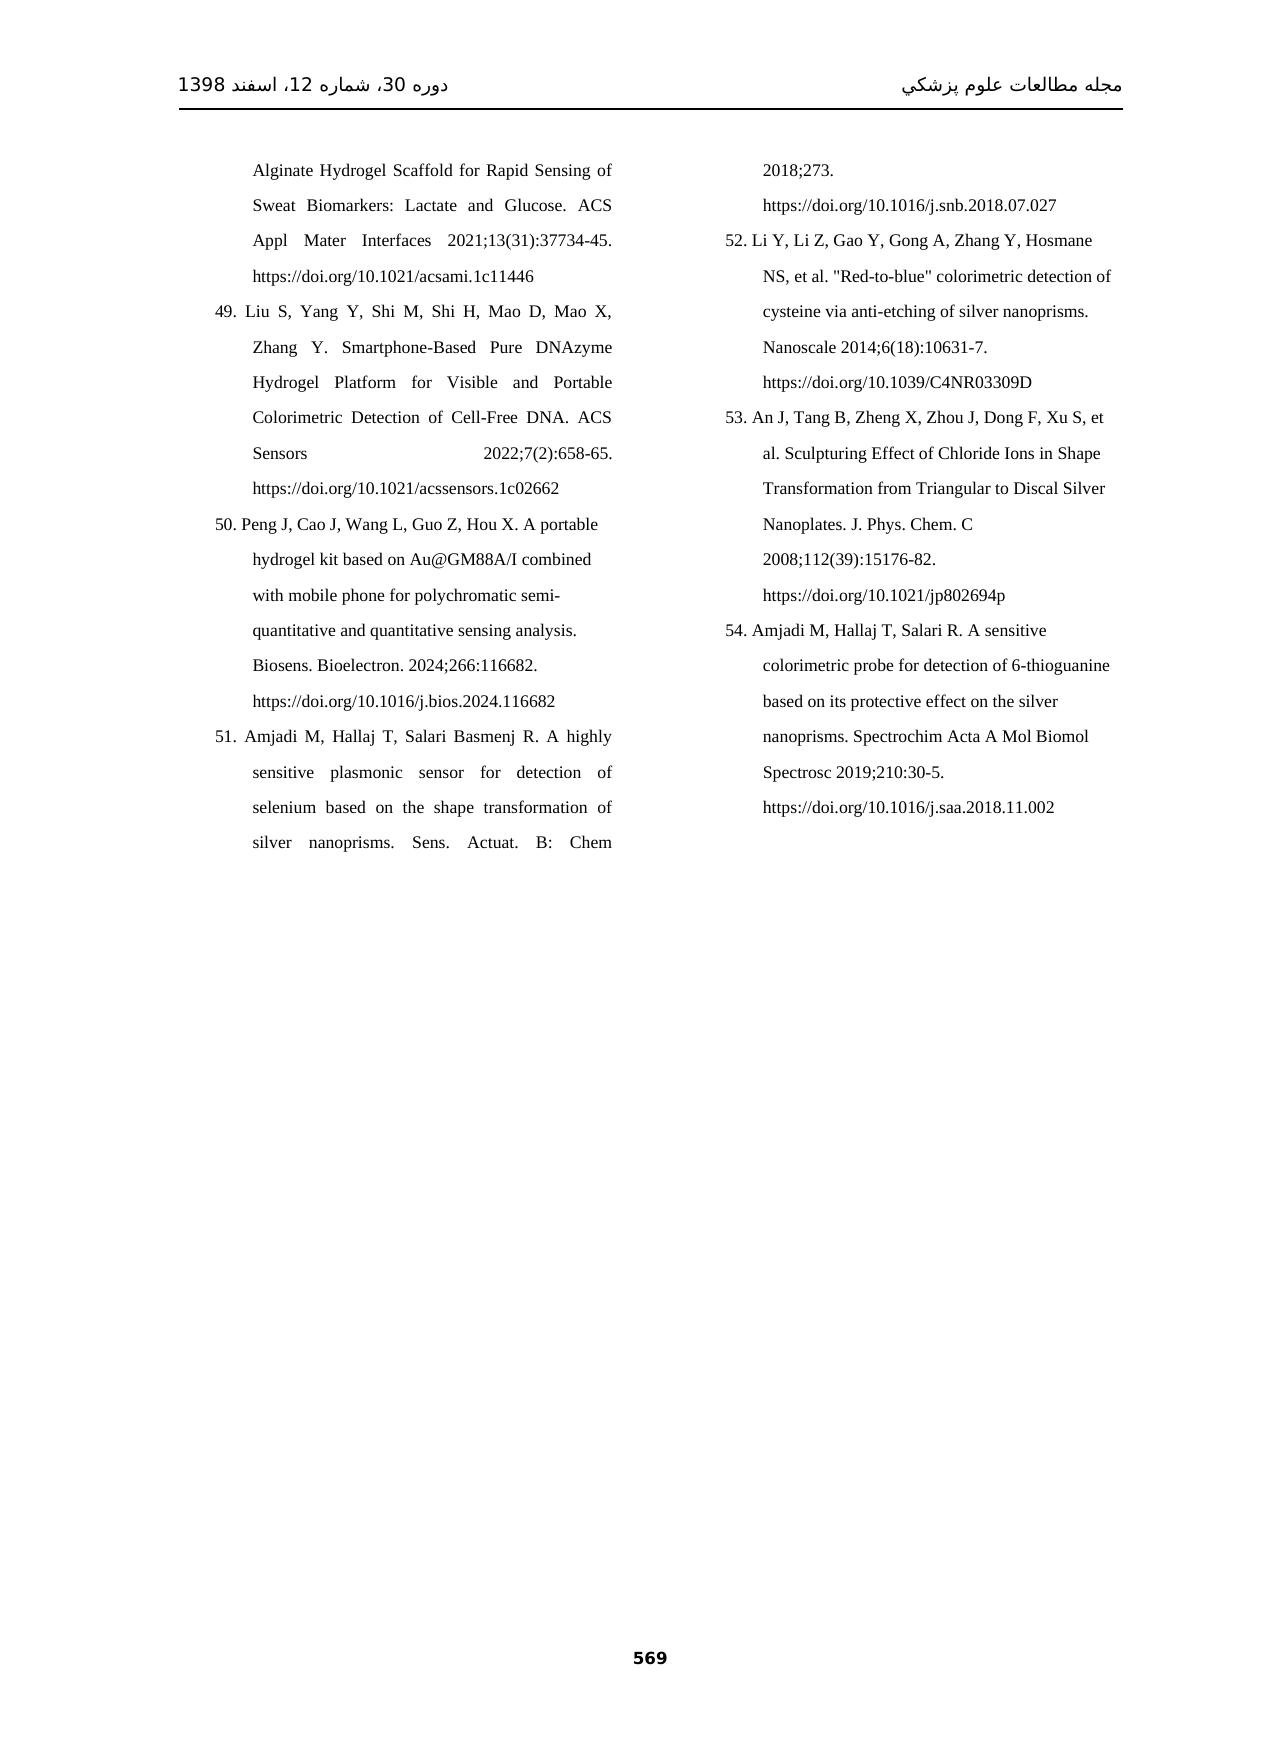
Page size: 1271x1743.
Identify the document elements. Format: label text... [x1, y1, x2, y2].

text 52. Li Y, Li Z, Gao Y, Gong A, Zhang Y, Hosmane NS, et al. "Red-to-blue" colorimetric detection of cysteine via anti-etching of silver nanoprisms. Nanoscale 2014;6(18):10631-7. https://doi.org/10.1039/C4NR03309D [725, 218, 1123, 396]
text 51. Amjadi M, Hallaj T, Salari Basmenj R. A highly sensitive plasmonic sensor for detection of selenium based on the shape transformation of silver nanoprisms. Sens. Actuat. B: Chem 2018;273. https://doi.org/10.1016/j.snb.2018.07.027 [725, 148, 1123, 218]
text 51. Amjadi M, Hallaj T, Salari Basmenj R. A highly sensitive plasmonic sensor for detection of selenium based on the shape transformation of silver nanoprisms. Sens. Actuat. B: Chem 2018;273. https://doi.org/10.1016/j.snb.2018.07.027 [215, 714, 613, 856]
text 54. Amjadi M, Hallaj T, Salari R. A sensitive colorimetric probe for detection of 6-thioguanine based on its protective effect on the silver nanoprisms. Spectrochim Acta A Mol Biomol Spectrosc 2019;210:30-5. https://doi.org/10.1016/j.saa.2018.11.002 [725, 608, 1123, 821]
text 49. Liu S, Yang Y, Shi M, Shi H, Mao D, Mao X, Zhang Y. Smartphone-Based Pure DNAzyme Hydrogel Platform for Visible and Portable Colorimetric Detection of Cell-Free DNA. ACS Sensors 2022;7(2):658-65. https://doi.org/10.1021/acssensors.1c02662 [215, 289, 613, 502]
text 53. An J, Tang B, Zheng X, Zhou J, Dong F, Xu S, et al. Sculpturing Effect of Chloride Ions in Shape Transformation from Triangular to Discal Silver Nanoplates. J. Phys. Chem. C 2008;112(39):15176-82. https://doi.org/10.1021/jp802694p [725, 396, 1123, 608]
text 50. Peng J, Cao J, Wang L, Guo Z, Hou X. A portable hydrogel kit based on Au@GM88A/I combined with mobile phone for polychromatic semi-quantitative and quantitative sensing analysis. Biosens. Bioelectron. 2024;266:116682. https://doi.org/10.1016/j.bios.2024.116682 [215, 502, 613, 714]
